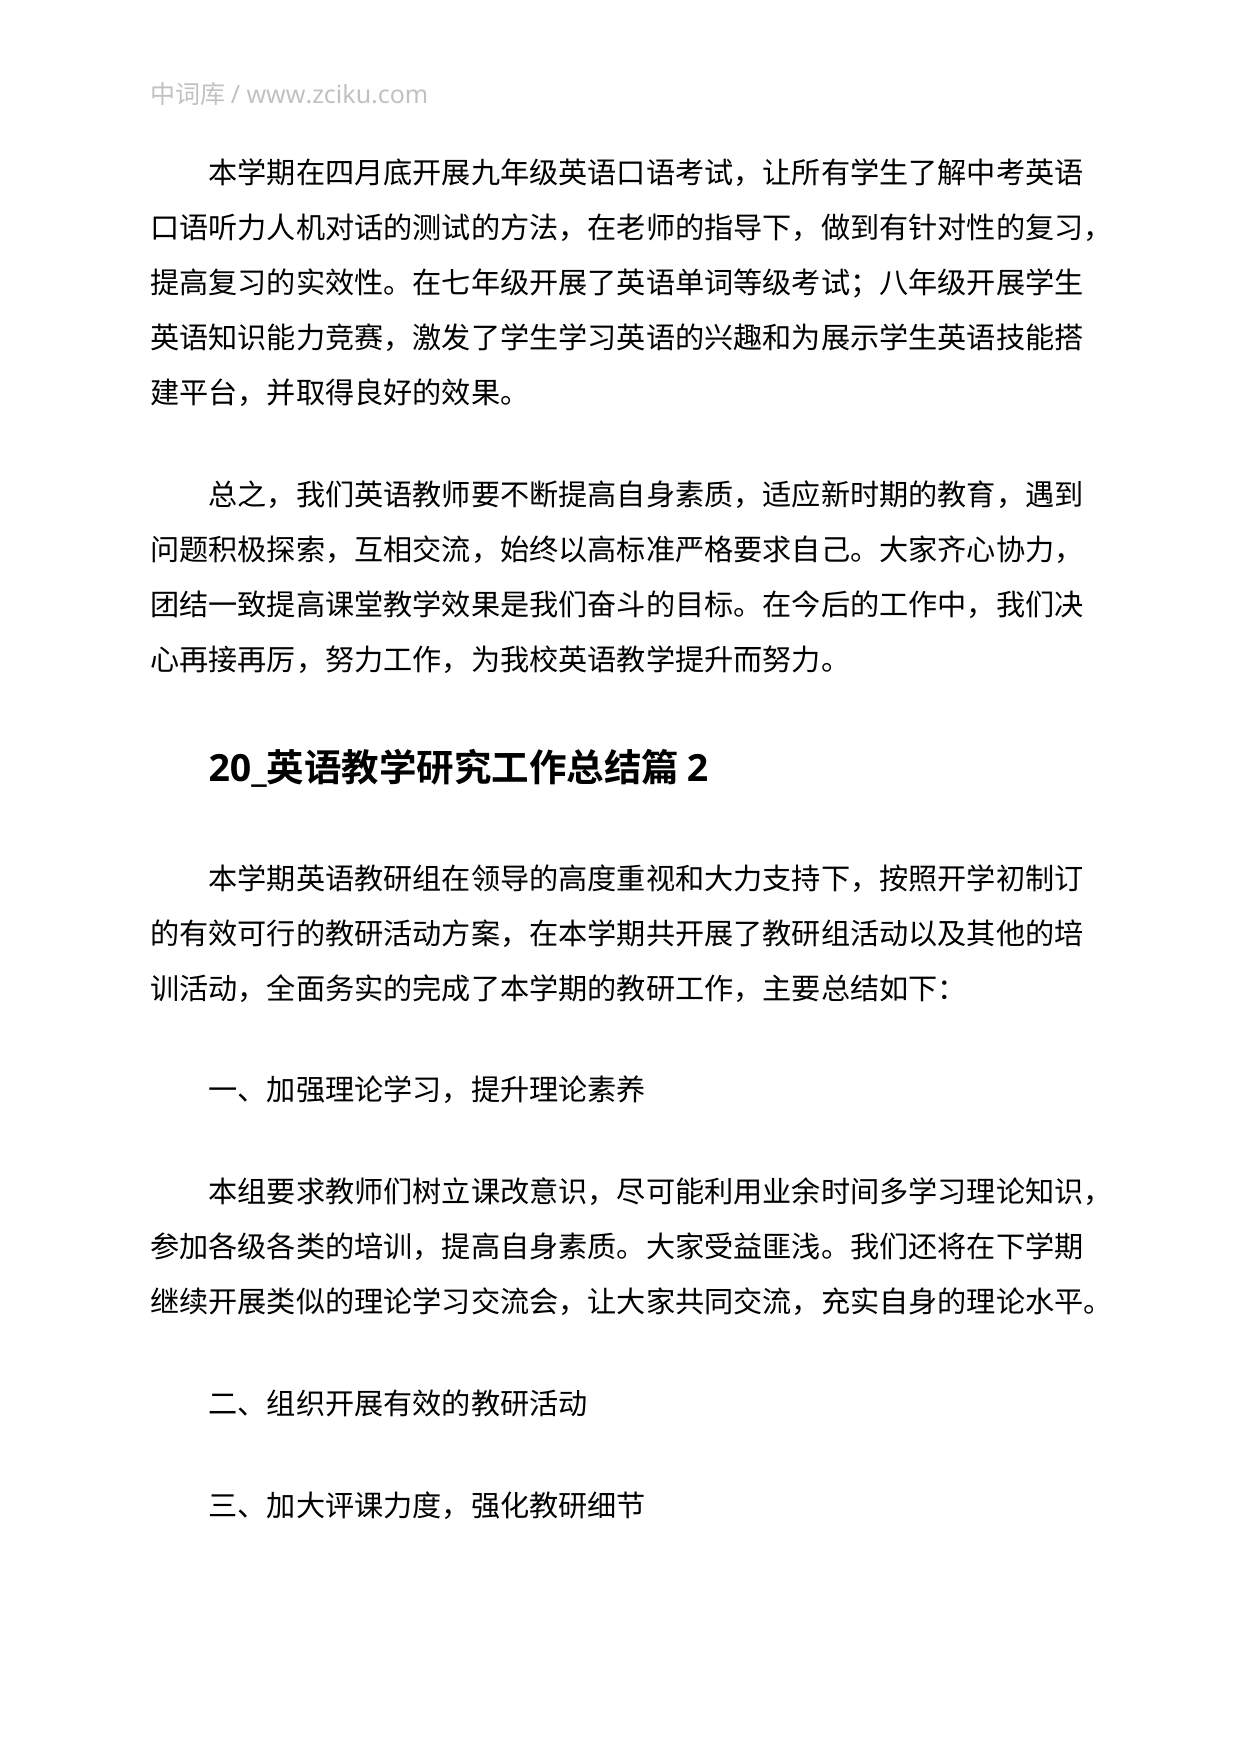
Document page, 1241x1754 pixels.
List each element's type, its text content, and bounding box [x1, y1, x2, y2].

text 本学期英语教研组在领导的高度重视和大力支持下，按照开学初制订的有效可行的教研活动方案，在本学期共开展了教研组活动以及其他的培训活动，全面务实的完成了本学期的教研工作，主要总结如下： [150, 855, 1090, 1007]
text 本组要求教师们树立课改意识，尽可能利用业余时间多学习理论知识，参加各级各类的培训，提高自身素质。大家受益匪浅。我们还将在下学期继续开展类似的理论学习交流会，让大家共同交流，充实自身的理论水平。 [150, 1169, 1090, 1321]
text 本学期在四月底开展九年级英语口语考试，让所有学生了解中考英语口语听力人机对话的测试的方法，在老师的指导下，做到有针对性的复习，提高复习的实效性。在七年级开展了英语单词等级考试；八年级开展学生英语知识能力竞赛，激发了学生学习英语的兴趣和为展示学生英语技能搭建平台，并取得良好的效果。 [150, 150, 1090, 412]
text 一、加强理论学习，提升理论素养 [150, 1067, 1090, 1109]
text 三、加大评课力度，强化教研细节 [150, 1482, 1090, 1524]
text 二、组织开展有效的教研活动 [150, 1380, 1090, 1423]
text 总之，我们英语教师要不断提高自身素质，适应新时期的教育，遇到问题积极探索，互相交流，始终以高标准严格要求自己。大家齐心协力，团结一致提高课堂教学效果是我们奋斗的目标。在今后的工作中，我们决心再接再厉，努力工作，为我校英语教学提升而努力。 [150, 471, 1090, 678]
text 20_英语教学研究工作总结篇2 [150, 738, 1090, 792]
